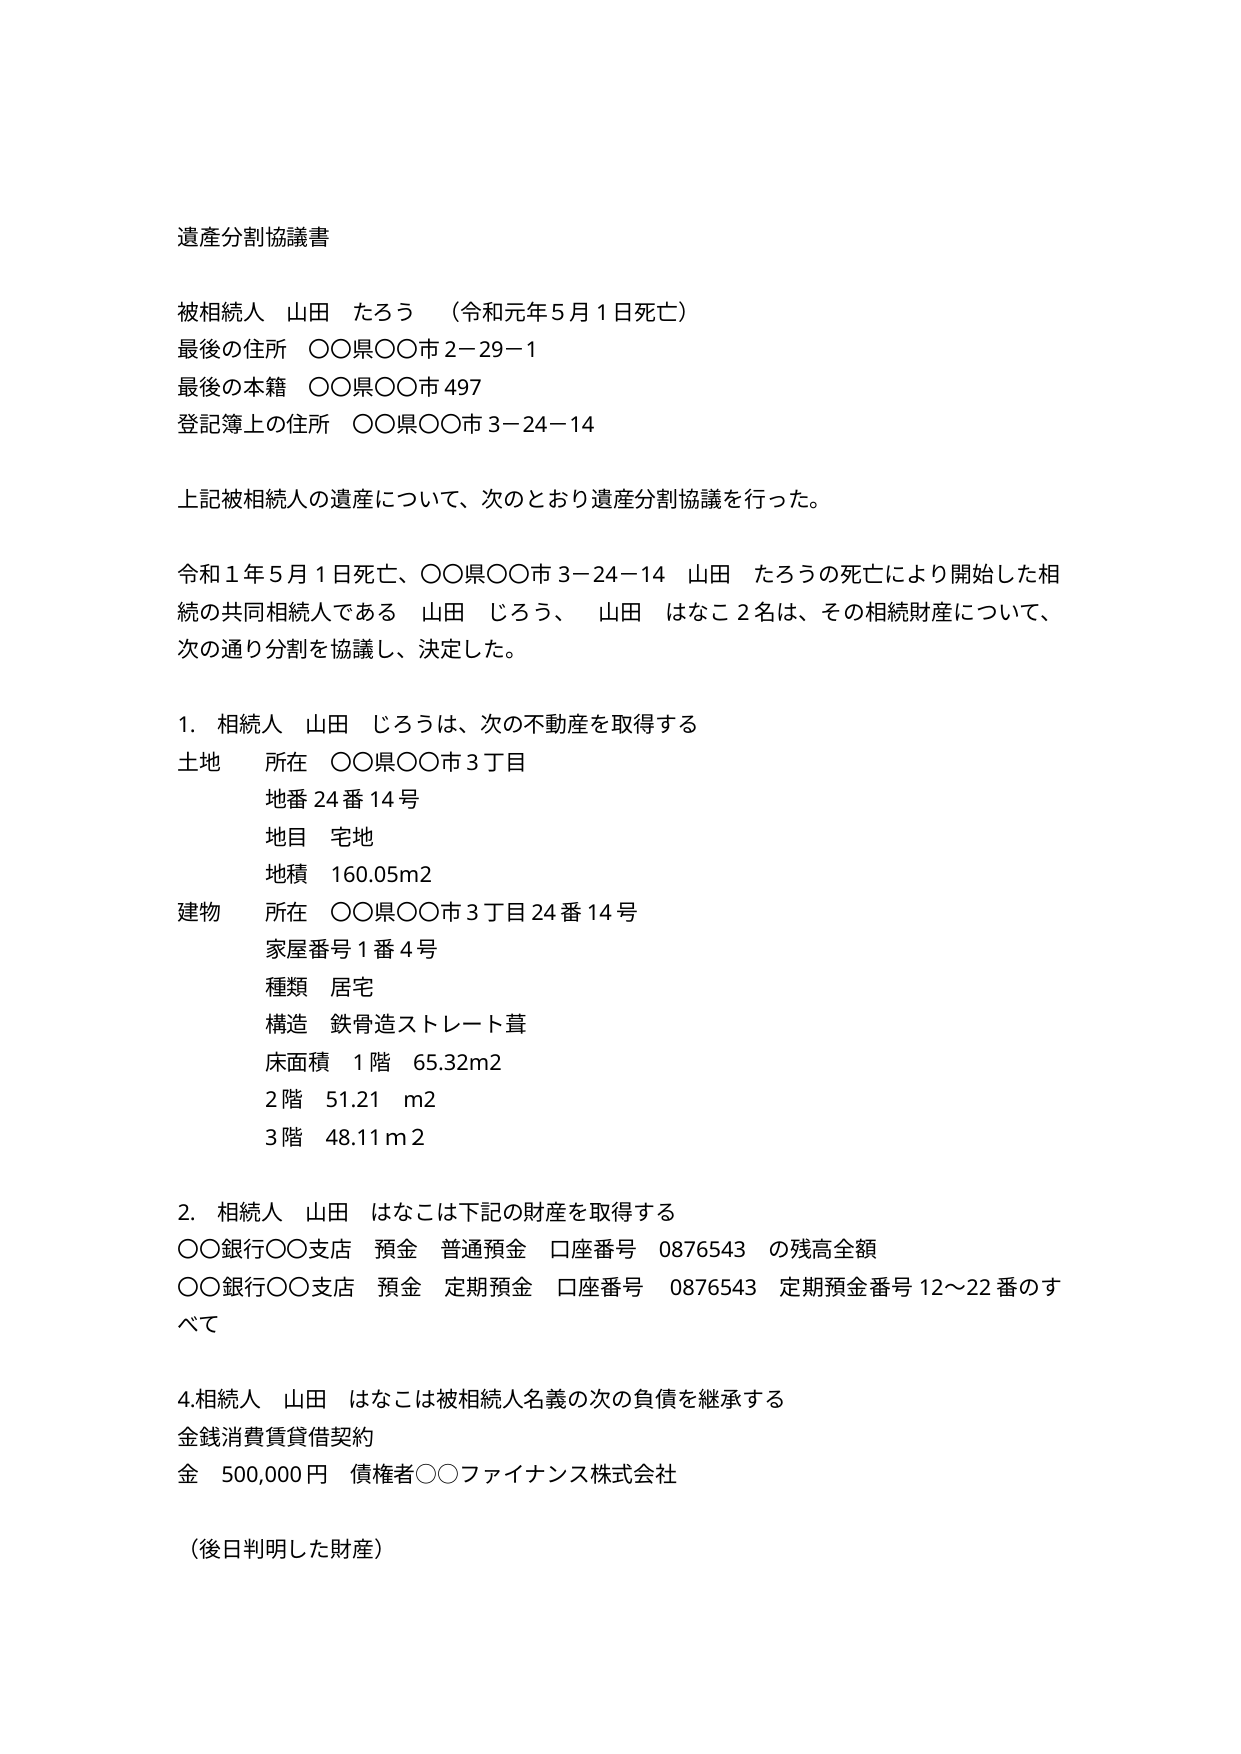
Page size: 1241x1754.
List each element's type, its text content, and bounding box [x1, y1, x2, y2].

text 遺產分割協議書 [177, 217, 1063, 254]
text 地積 160.05m2 [177, 854, 1063, 892]
text 4.相続人 山田 はなこは被相続人名義の次の負債を継承する [177, 1379, 1063, 1417]
text 最後の住所 〇〇県〇〇市2－29－1 [177, 329, 1063, 367]
text 〇〇銀行〇〇支店 預金 普通預金 口座番号 0876543 の残高全額 [177, 1229, 1063, 1267]
text 最後の本籍 〇〇県〇〇市497 [177, 367, 1063, 404]
text 地番 24番14号 [177, 779, 1063, 817]
text 1. 相続人 山田 じろうは、次の不動産を取得する [177, 704, 1063, 742]
text 建物 所在 〇〇県〇〇市3丁目24番14号 [177, 892, 1063, 929]
text 種類 居宅 [177, 967, 1063, 1004]
text 被相続人 山田 たろう （令和元年５月1日死亡） [177, 292, 1063, 329]
text 構造 鉄骨造ストレート葺 [177, 1004, 1063, 1042]
text 家屋番号1番4号 [177, 929, 1063, 967]
text 地目 宅地 [177, 817, 1063, 854]
text 土地 所在 〇〇県〇〇市3丁目 [177, 742, 1063, 779]
text 金銭消費賃貸借契約 [177, 1417, 1063, 1454]
text 2. 相続人 山田 はなこは下記の財産を取得する [177, 1192, 1063, 1229]
text 〇〇銀行〇〇支店 預金 定期預金 口座番号 0876543 定期預金番号12～22番のすべて [177, 1267, 1063, 1342]
text 3階 48.11ｍ２ [177, 1117, 1063, 1154]
text （後日判明した財産） [177, 1529, 1063, 1567]
text 床面積 1階 65.32m2 [177, 1042, 1063, 1079]
text 2階 51.21 m2 [177, 1079, 1063, 1117]
text 上記被相続人の遺産について、次のとおり遺産分割協議を行った。 [177, 479, 1063, 517]
text 登記簿上の住所 〇〇県〇〇市3－24－14 [177, 404, 1063, 442]
text 令和１年５月1日死亡、〇〇県〇〇市3－24－14 山田 たろうの死亡により開始した相続の共同相続人である 山田 じろう、 山田 はなこ2名は、その相続財産について、次の通り分割を協議し、決定した。 [177, 554, 1063, 667]
text 金 500,000円 債権者○○ファイナンス株式会社 [177, 1454, 1063, 1492]
